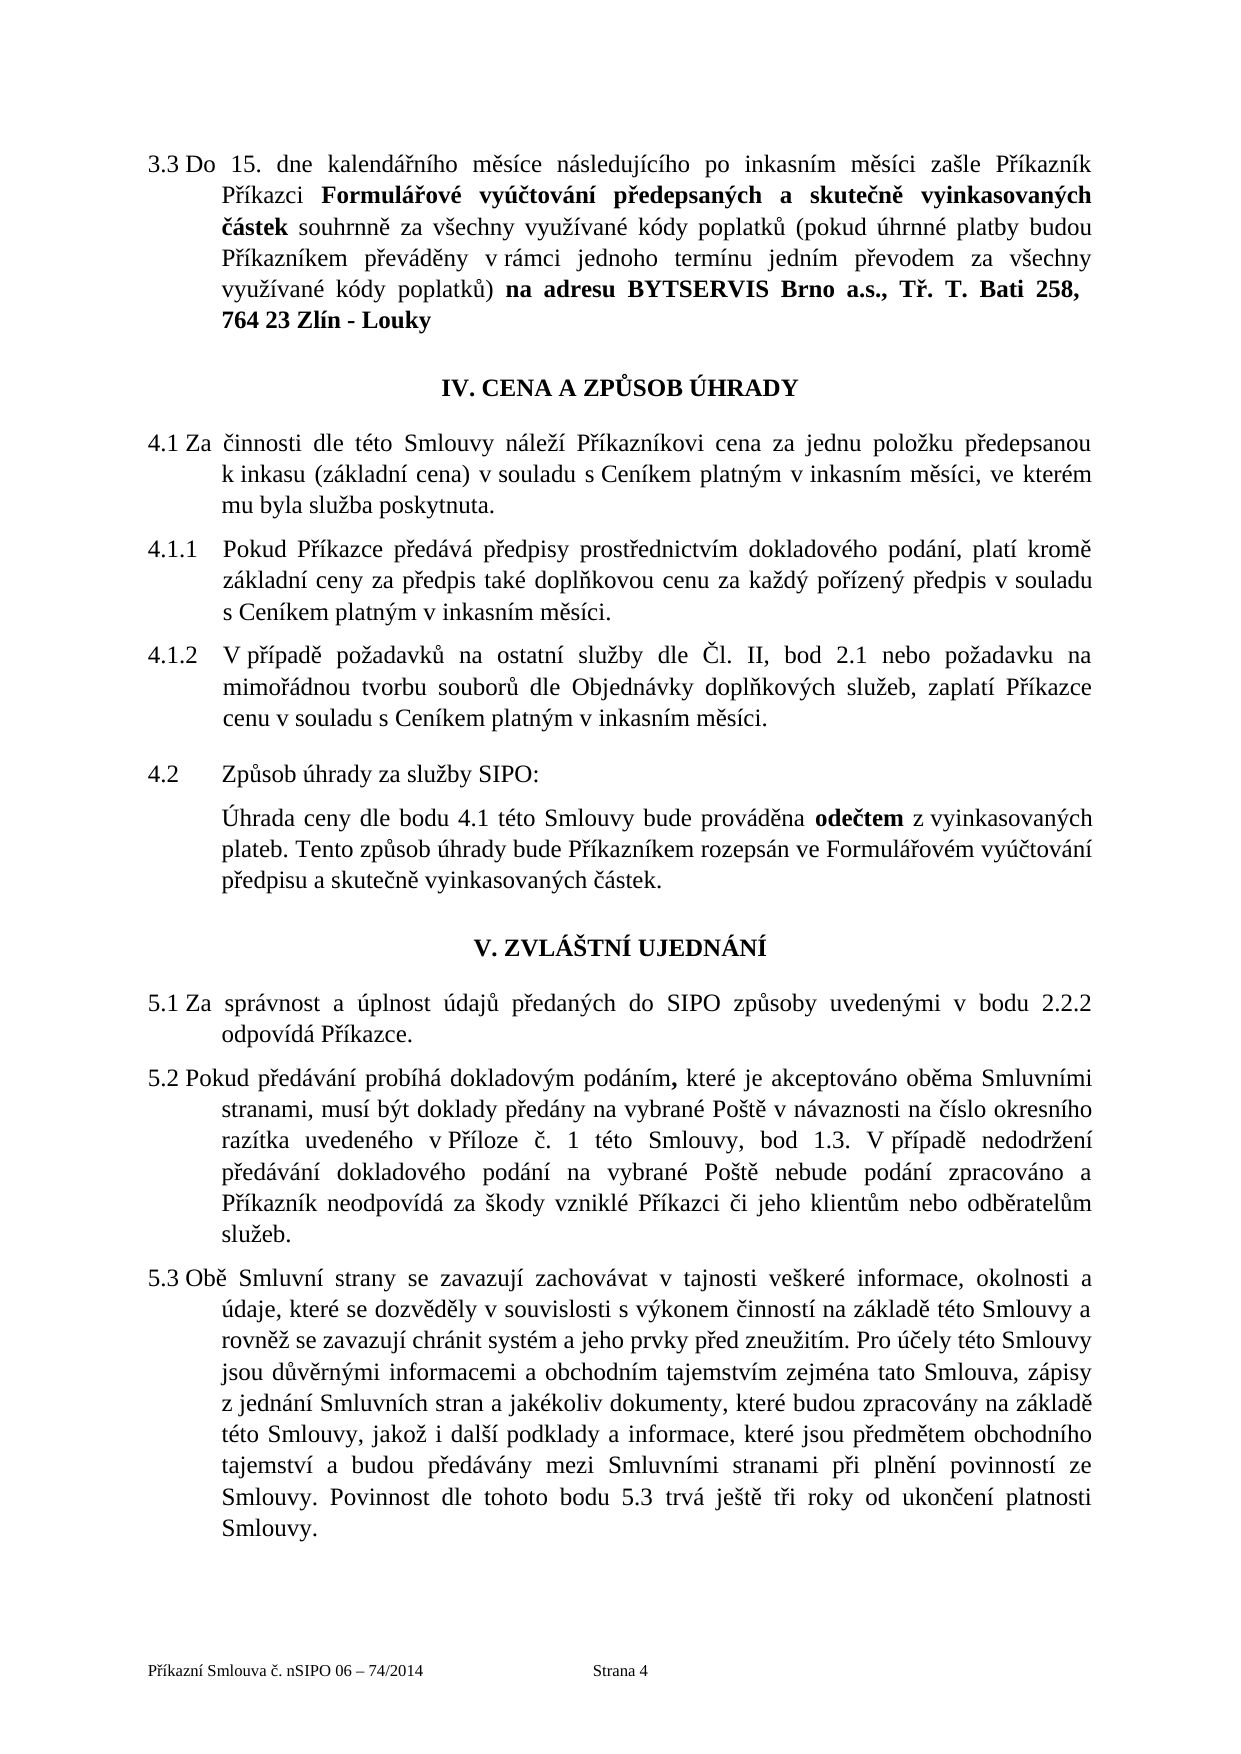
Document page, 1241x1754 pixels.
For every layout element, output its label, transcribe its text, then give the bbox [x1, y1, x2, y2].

list Za správnost a úplnost údajů předaných do SIPO způsoby uvedenými v bodu 2.2.2 odpovídá Příkazce. [148, 986, 1093, 1049]
list Obě Smluvní strany se zavazují zachovávat v tajnosti veškeré informace, okolnosti a údaje, které se dozvěděly v souvislosti s výkonem činností na základě této Smlouvy a rovněž se zavazují chránit systém a jeho prvky před zneužitím. Pro účely této Smlouvy jsou důvěrnými informacemi a obchodním tajemstvím zejména tato Smlouva, zápisy z jednání Smluvních stran a jakékoliv dokumenty, které budou zpracovány na základě této Smlouvy, jakož i další podklady a informace, které jsou předmětem obchodního tajemství a budou předávány mezi Smluvními stranami při plnění povinností ze Smlouvy. Povinnost dle tohoto bodu 5.3 trvá ještě tři roky od ukončení platnosti Smlouvy. [148, 1261, 1093, 1543]
list Za činnosti dle této Smlouvy náleží Příkazníkovi cena za jednu položku předepsanou k inkasu (základní cena) v souladu s Ceníkem platným v inkasním měsíci, ve kterém mu byla služba poskytnuta. [148, 426, 1093, 520]
list V případě požadavků na ostatní služby dle Čl. II, bod 2.1 nebo požadavku na mimořádnou tvorbu souborů dle Objednávky doplňkových služeb, zaplatí Příkazce cenu v souladu s Ceníkem platným v inkasním měsíci. [148, 639, 1093, 733]
title V. ZVLÁŠTNÍ UJEDNÁNÍ [148, 933, 1093, 961]
list Do 15. dne kalendářního měsíce následujícího po inkasním měsíci zašle Příkazník Příkazci Formulářové vyúčtování předepsaných a skutečně vyinkasovaných částek souhrnně za všechny využívané kódy poplatků (pokud úhrnné platby budou Příkazníkem převáděny v rámci jednoho termínu jedním převodem za všechny využívané kódy poplatků) na adresu BYTSERVIS Brno a.s., Tř. T. Bati 258, 764 23 Zlín - Louky [148, 148, 1093, 335]
list Pokud předávání probíhá dokladovým podáním, které je akceptováno oběma Smluvními stranami, musí být doklady předány na vybrané Poště v návaznosti na číslo okresního razítka uvedeného v Příloze č. 1 této Smlouvy, bod 1.3. V případě nedodržení předávání dokladového podání na vybrané Poště nebude podání zpracováno a Příkazník neodpovídá za škody vzniklé Příkazci či jeho klientům nebo odběratelům služeb. [148, 1061, 1093, 1249]
title IV. CENA A ZPŮSOB ÚHRADY [148, 373, 1093, 401]
list Způsob úhrady za služby SIPO: [148, 758, 1093, 789]
list Pokud Příkazce předává předpisy prostřednictvím dokladového podání, platí kromě základní ceny za předpis také doplňkovou cenu za každý pořízený předpis v souladu s Ceníkem platným v inkasním měsíci. [148, 533, 1093, 626]
text Úhrada ceny dle bodu 4.1 této Smlouvy bude prováděna odečtem z vyinkasovaných plateb. Tento způsob úhrady bude Příkazníkem rozepsán ve Formulářovém vyúčtování předpisu a skutečně vyinkasovaných částek. [221, 801, 1093, 895]
